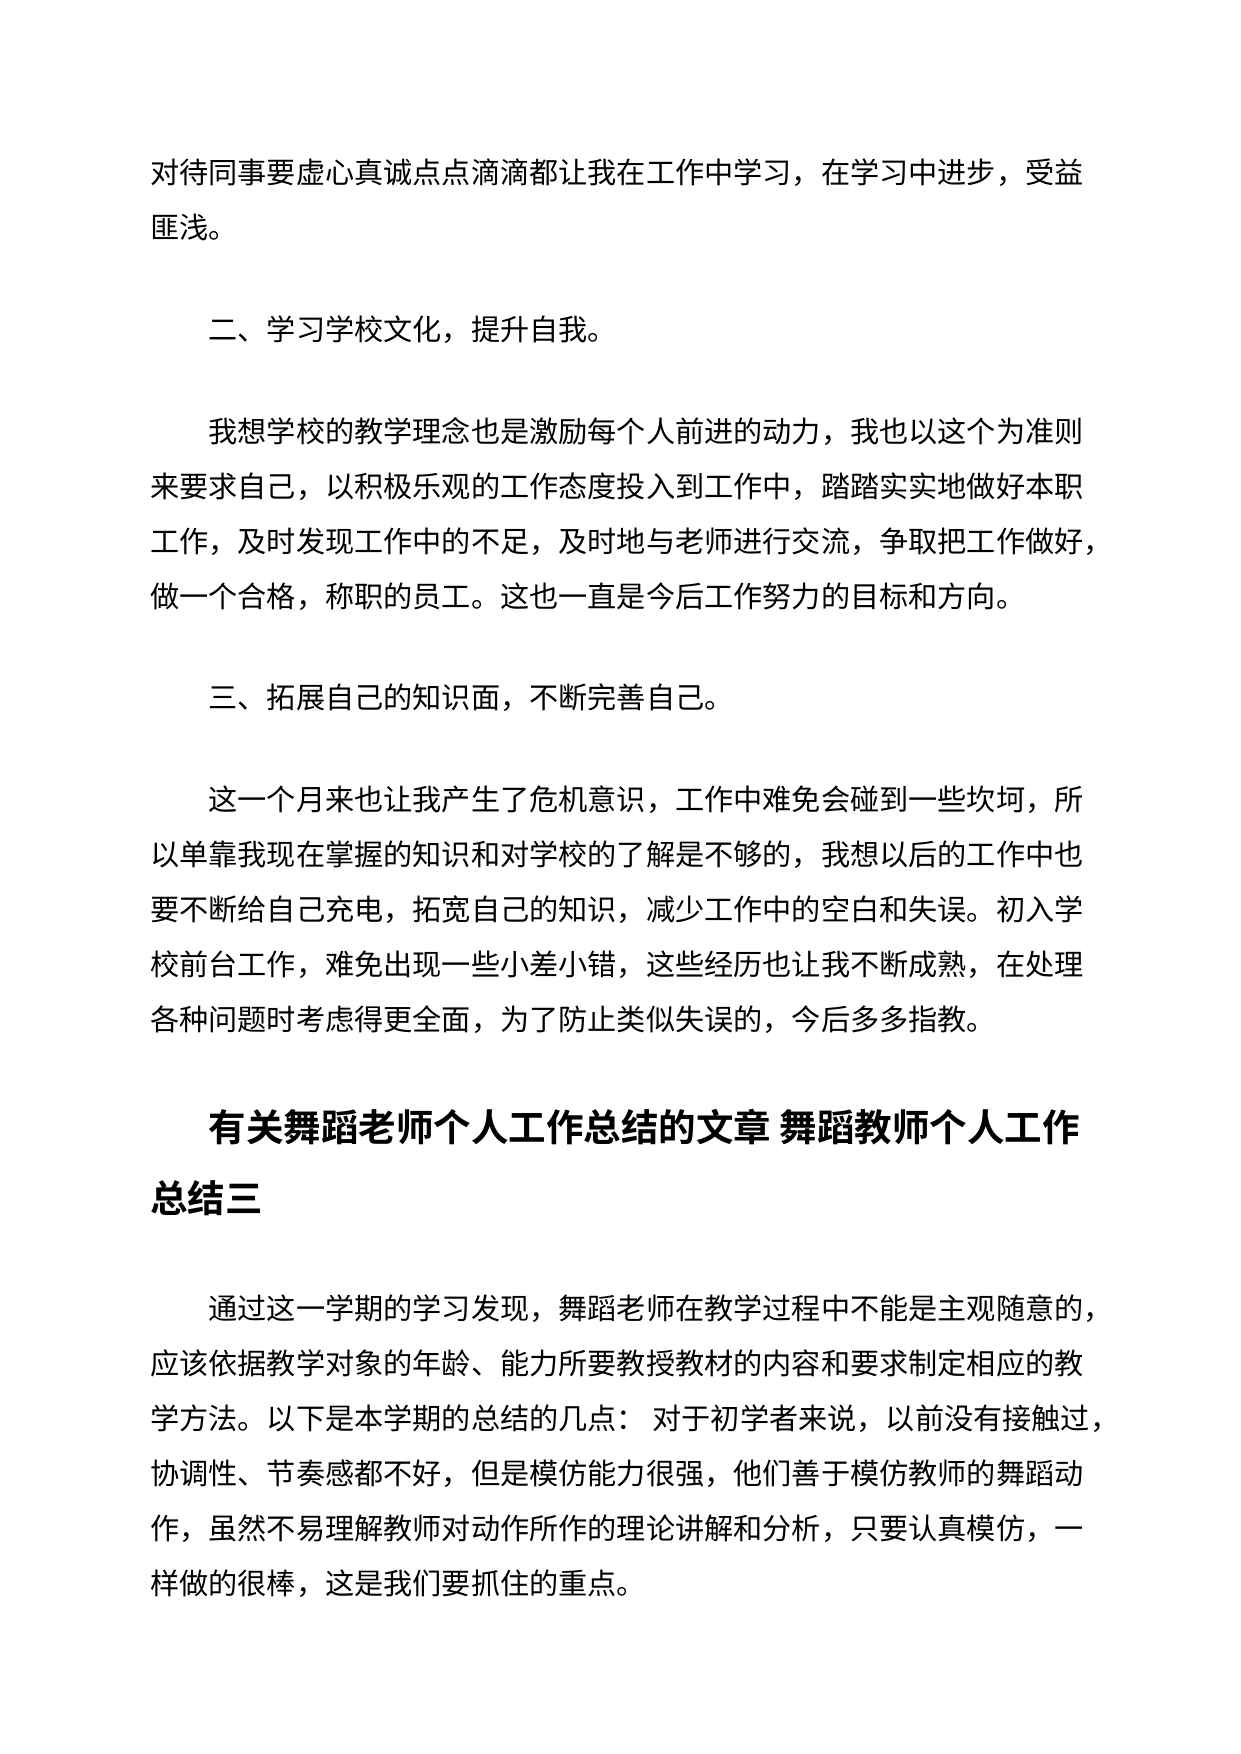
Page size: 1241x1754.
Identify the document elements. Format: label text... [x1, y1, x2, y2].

text 这一个月来也让我产生了危机意识，工作中难免会碰到一些坎坷，所以单靠我现在掌握的知识和对学校的了解是不够的，我想以后的工作中也要不断给自己充电，拓宽自己的知识，减少工作中的空白和失误。初入学校前台工作，难免出现一些小差小错，这些经历也让我不断成熟，在处理各种问题时考虑得更全面，为了防止类似失误的，今后多多指教。 [150, 777, 1090, 1038]
text 二、学习学校文化，提升自我。 [150, 307, 1090, 349]
text 我想学校的教学理念也是激励每个人前进的动力，我也以这个为准则来要求自己，以积极乐观的工作态度投入到工作中，踏踏实实地做好本职工作，及时发现工作中的不足，及时地与老师进行交流，争取把工作做好，做一个合格，称职的员工。这也一直是今后工作努力的目标和方向。 [150, 408, 1090, 615]
text 有关舞蹈老师个人工作总结的文章 舞蹈教师个人工作总结三 [150, 1098, 1090, 1223]
text 通过这一学期的学习发现，舞蹈老师在教学过程中不能是主观随意的，应该依据教学对象的年龄、能力所要教授教材的内容和要求制定相应的教学方法。以下是本学期的总结的几点： 对于初学者来说，以前没有接触过，协调性、节奏感都不好，但是模仿能力很强，他们善于模仿教师的舞蹈动作，虽然不易理解教师对动作所作的理论讲解和分析，只要认真模仿，一样做的很棒，这是我们要抓住的重点。 [150, 1286, 1090, 1603]
text 三、拓展自己的知识面，不断完善自己。 [150, 675, 1090, 717]
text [150, 150, 1090, 247]
